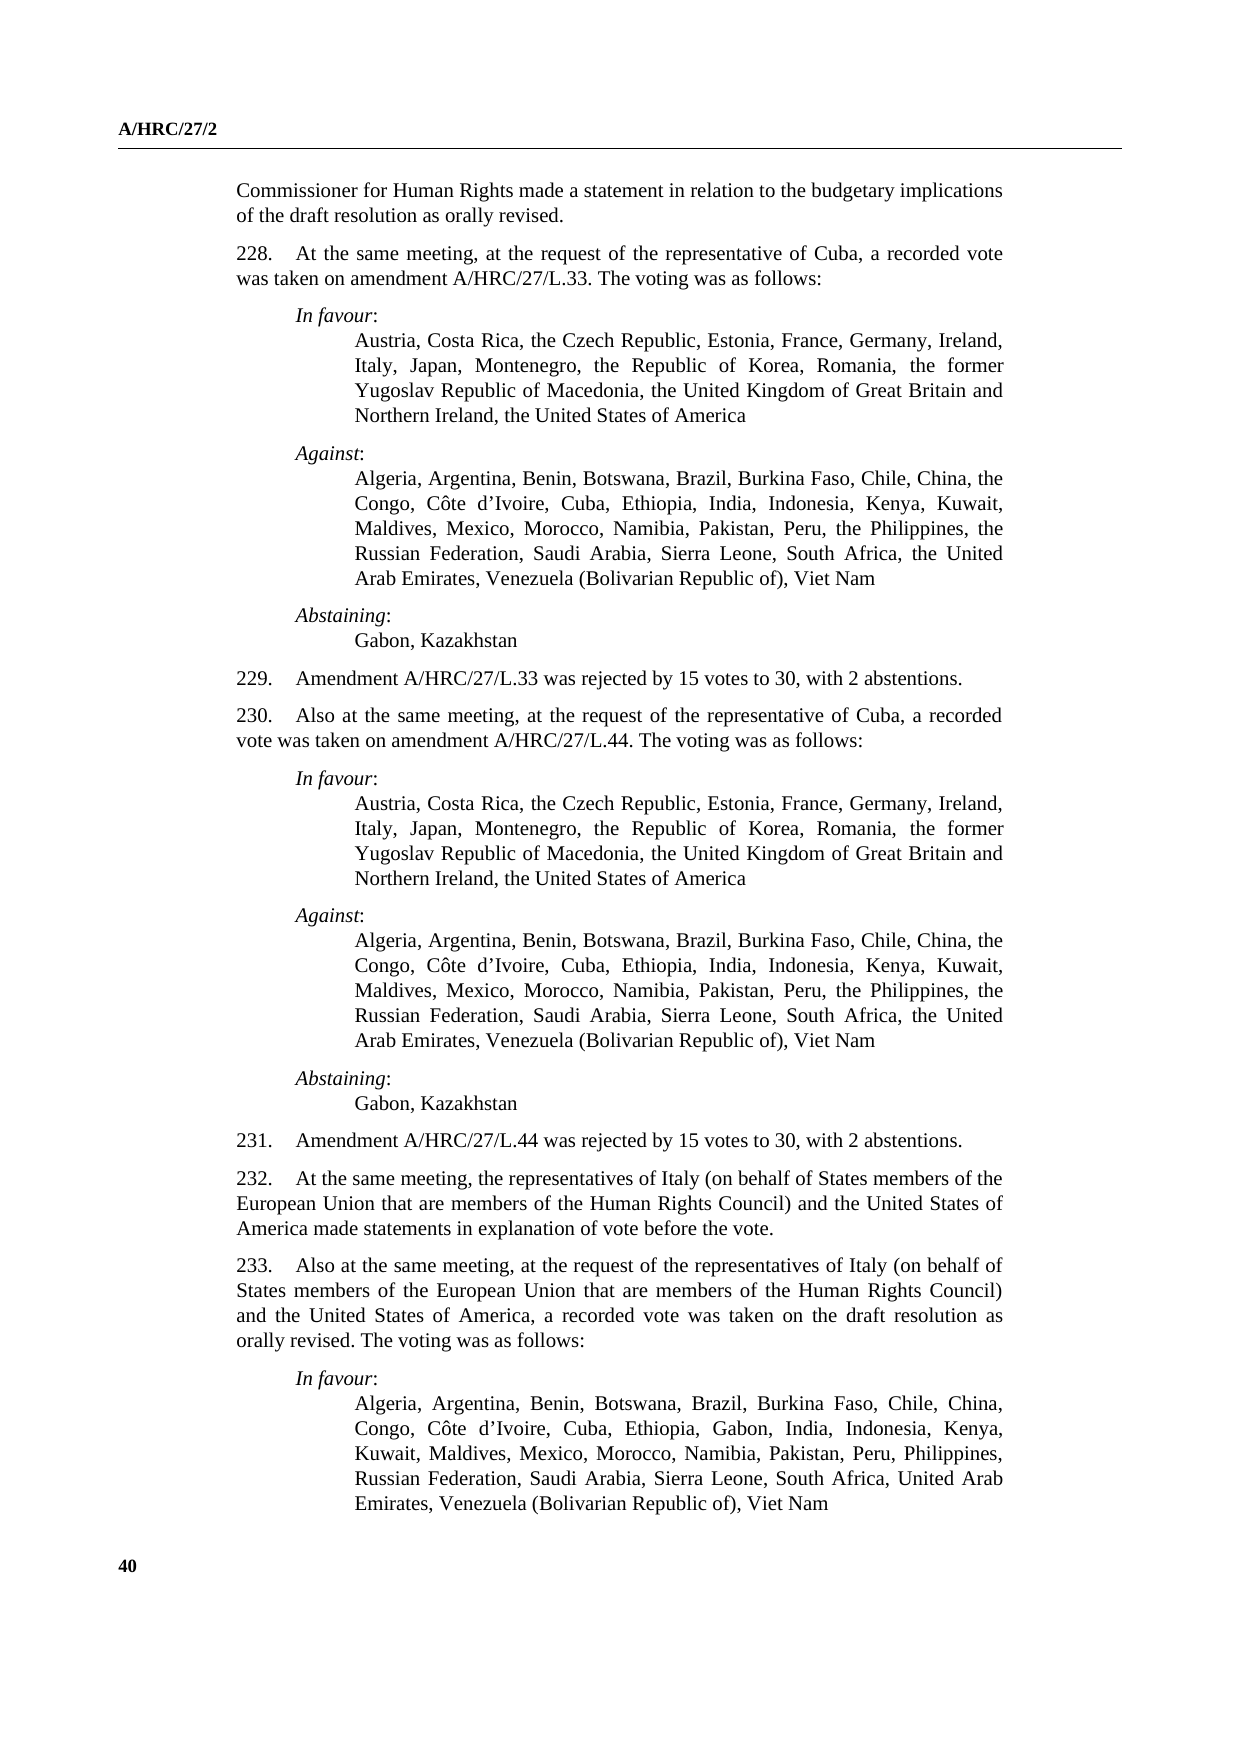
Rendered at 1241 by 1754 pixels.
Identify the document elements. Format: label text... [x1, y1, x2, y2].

text Algeria, Argentina, Benin, Botswana, Brazil, Burkina Faso, Chile, China, the Congo, Côte d’Ivoire, Cuba, Ethiopia, India, Indonesia, Kenya, Kuwait, Maldives, Mexico, Morocco, Namibia, Pakistan, Peru, the Philippines, the Russian Federation, Saudi Arabia, Sierra Leone, South Africa, the United Arab Emirates, Venezuela (Bolivarian Republic of), Viet Nam [354, 927, 1004, 1052]
text 228. At the same meeting, at the request of the representative of Cuba, a recorded vote was taken on amendment A/HRC/27/L.33. The voting was as follows: [236, 240, 1004, 290]
text Austria, Costa Rica, the Czech Republic, Estonia, France, Germany, Ireland, Italy, Japan, Montenegro, the Republic of Korea, Romania, the former Yugoslav Republic of Macedonia, the United Kingdom of Great Britain and Northern Ireland, the United States of America [354, 327, 1004, 427]
text 233. Also at the same meeting, at the request of the representatives of Italy (on behalf of States members of the European Union that are members of the Human Rights Council) and the United States of America, a recorded vote was taken on the draft resolution as orally revised. The voting was as follows: [236, 1252, 1004, 1352]
text Abstaining: [295, 1065, 1004, 1090]
text Abstaining: [236, 602, 1122, 627]
text Algeria, Argentina, Benin, Botswana, Brazil, Burkina Faso, Chile, China, the Congo, Côte d’Ivoire, Cuba, Ethiopia, India, Indonesia, Kenya, Kuwait, Maldives, Mexico, Morocco, Namibia, Pakistan, Peru, the Philippines, the Russian Federation, Saudi Arabia, Sierra Leone, South Africa, the United Arab Emirates, Venezuela (Bolivarian Republic of), Viet Nam [354, 465, 1004, 590]
text Gabon, Kazakhstan [295, 627, 1004, 652]
text Against: [236, 440, 1122, 465]
text Algeria, Argentina, Benin, Botswana, Brazil, Burkina Faso, Chile, China, Congo, Côte d’Ivoire, Cuba, Ethiopia, Gabon, India, Indonesia, Kenya, Kuwait, Maldives, Mexico, Morocco, Namibia, Pakistan, Peru, Philippines, Russian Federation, Saudi Arabia, Sierra Leone, South Africa, United Arab Emirates, Venezuela (Bolivarian Republic of), Viet Nam [354, 1390, 1004, 1515]
text Austria, Costa Rica, the Czech Republic, Estonia, France, Germany, Ireland, Italy, Japan, Montenegro, the Republic of Korea, Romania, the former Yugoslav Republic of Macedonia, the United Kingdom of Great Britain and Northern Ireland, the United States of America [354, 790, 1004, 890]
text In favour: [236, 765, 1122, 790]
text In favour: [236, 1365, 1122, 1390]
text 229. Amendment A/HRC/27/L.33 was rejected by 15 votes to 30, with 2 abstentions. [236, 665, 1004, 690]
text 230. Also at the same meeting, at the request of the representative of Cuba, a recorded vote was taken on amendment A/HRC/27/L.44. The voting was as follows: [236, 702, 1004, 752]
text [236, 177, 1004, 227]
text 231. Amendment A/HRC/27/L.44 was rejected by 15 votes to 30, with 2 abstentions. [236, 1127, 1004, 1152]
text Against: [295, 902, 1004, 927]
text Gabon, Kazakhstan [295, 1090, 1004, 1115]
text In favour: [236, 302, 1122, 327]
text 232. At the same meeting, the representatives of Italy (on behalf of States members of the European Union that are members of the Human Rights Council) and the United States of America made statements in explanation of vote before the vote. [236, 1165, 1004, 1240]
